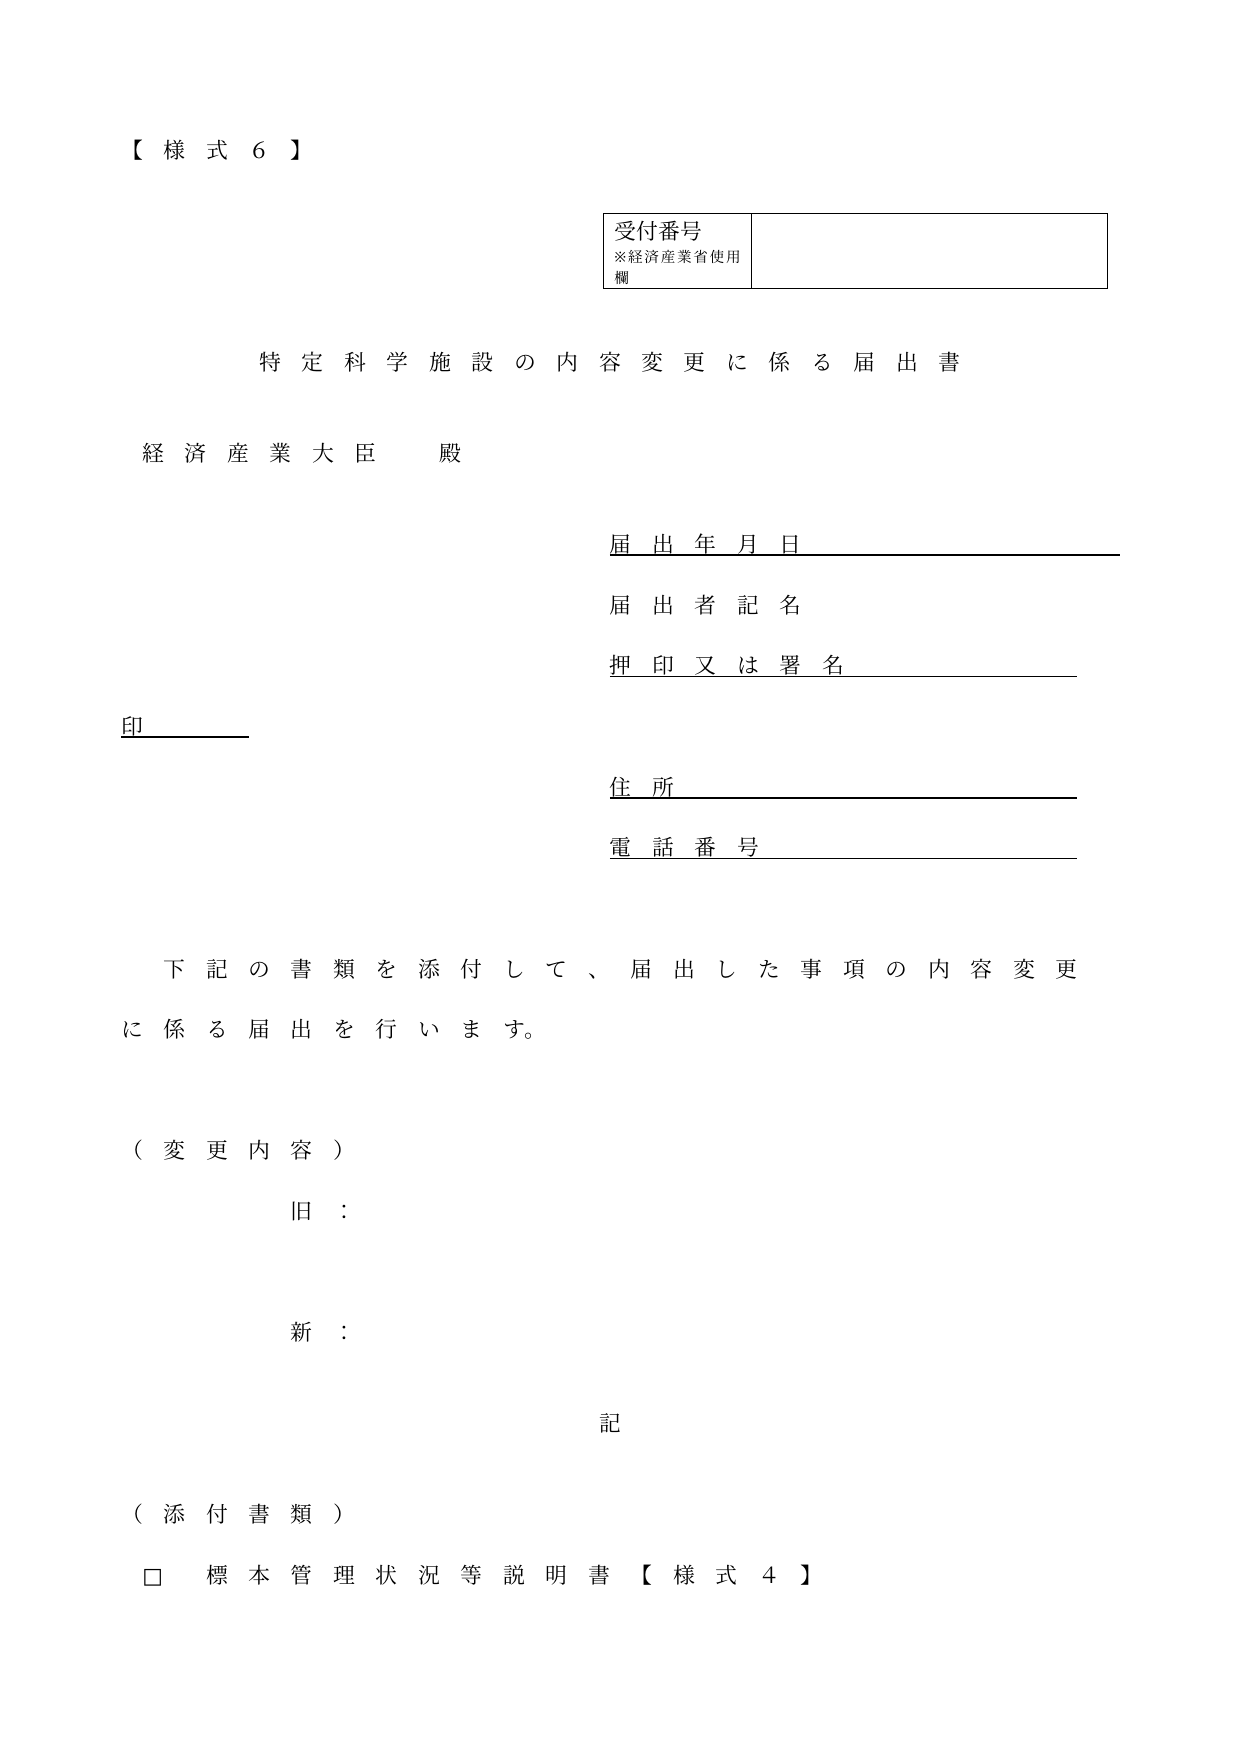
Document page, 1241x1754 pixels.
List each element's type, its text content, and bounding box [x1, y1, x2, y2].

text 電話番号 [121, 816, 1105, 877]
text 押印又は署名 印 [121, 634, 1105, 755]
text 新： [121, 1301, 1119, 1362]
text □ 標本管理状況等説明書【様式４】 [121, 1543, 1119, 1604]
text 届出者記名 [121, 573, 1105, 634]
text 記 [121, 1392, 1119, 1453]
text 特定科学施設の内容変更に係る届出書 [121, 331, 1119, 392]
text 住所 [121, 755, 1105, 816]
table_header [752, 214, 1107, 287]
text （変更内容） [121, 1119, 1119, 1180]
table_header 受付番号 ※経済産業省使用欄 [604, 214, 751, 287]
text 経済産業大臣 殿 [121, 422, 1119, 483]
text 下記の書類を添付して、届出した事項の内容変更に係る届出を行います。 [121, 937, 1119, 1058]
text 【様式６】 [121, 119, 1119, 179]
text 届出年月日 [121, 513, 1119, 573]
text （添付書類） [121, 1483, 1119, 1543]
text 旧： [121, 1180, 1119, 1240]
